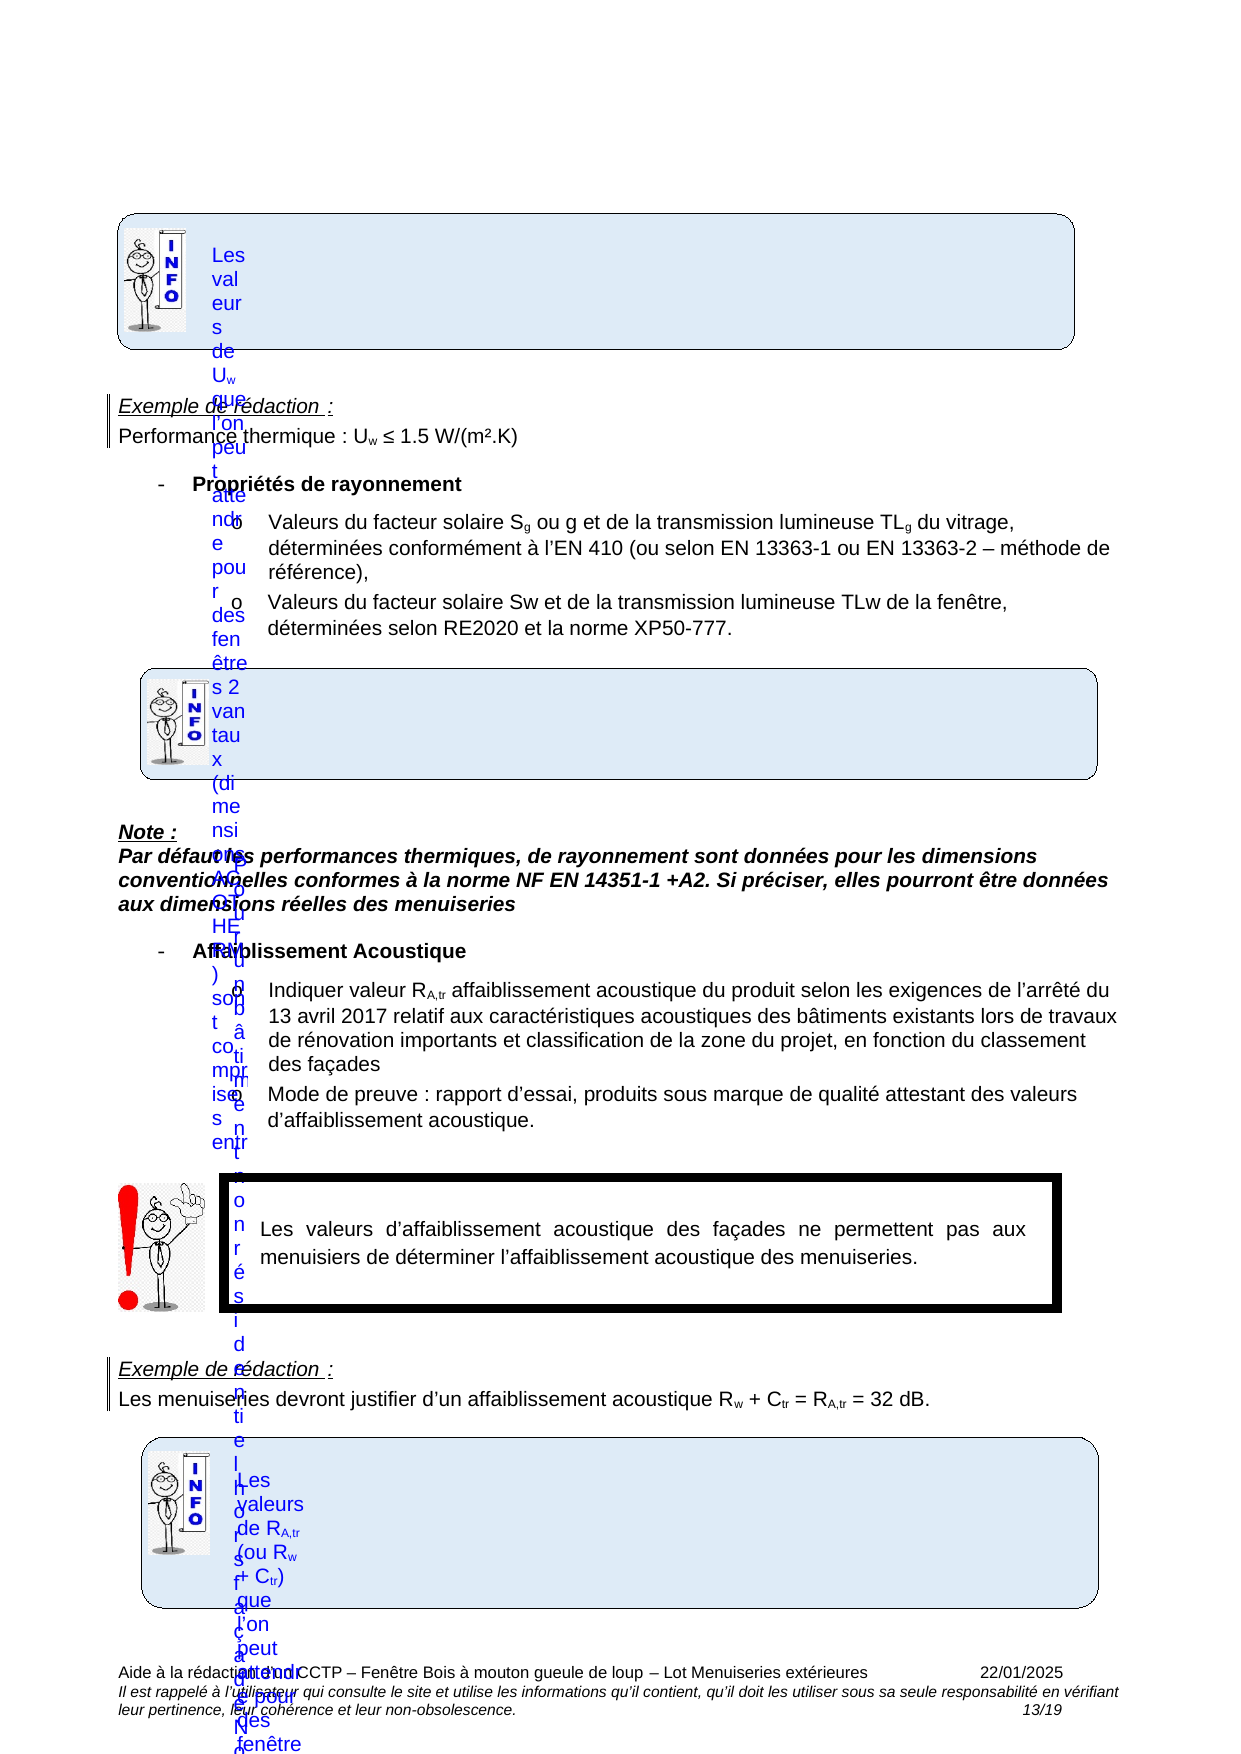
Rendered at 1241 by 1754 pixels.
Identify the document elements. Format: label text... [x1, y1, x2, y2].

picture [147, 679, 209, 765]
picture [118, 1183, 205, 1312]
text Par défaut les performances thermiques, de rayonnement sont données pour les dimensions conventionnelles conformes à la norme NF EN 14351-1 +A2. Si préciser, elles pourront être données aux dimensions réelles des menuiseries [118, 843, 1122, 915]
list Valeurs du facteur solaire Sw et de la transmission lumineuse TLw de la fenêtre, déterminées selon RE2020 et la norme XP50-777. [230, 590, 1122, 640]
text Affaiblissement Acoustique [155, 939, 1122, 965]
list Indiquer valeur RA,tr affaiblissement acoustique du produit selon les exigences de l’arrêté du 13 avril 2017 relatif aux caractéristiques acoustiques des bâtiments existants lors de travaux de rénovation importants et classification de la zone du projet, en fonction du classement des façades [231, 978, 1122, 1075]
list Valeurs du facteur solaire Sg ou g et de la transmission lumineuse TLg du vitrage, déterminées conformément à l’EN 410 (ou selon EN 13363-1 ou EN 13363-2 – méthode de référence), [231, 510, 1122, 584]
text Note : [118, 819, 1122, 843]
text Exemple de rédaction : [110, 1357, 1122, 1381]
text Les menuiseries devront justifier d’un affaiblissement acoustique Rw + Ctr = RA,tr = 32 dB. [110, 1387, 1122, 1411]
list Mode de preuve : rapport d’essai, produits sous marque de qualité attestant des valeurs d’affaiblissement acoustique. [230, 1082, 1122, 1131]
picture [148, 1451, 210, 1555]
text Propriétés de rayonnement [155, 472, 1122, 498]
text Performance thermique : Uw ≤ 1.5 W/(m².K) [110, 424, 1122, 448]
text Exemple de rédaction : [110, 394, 1122, 418]
picture [124, 228, 186, 332]
